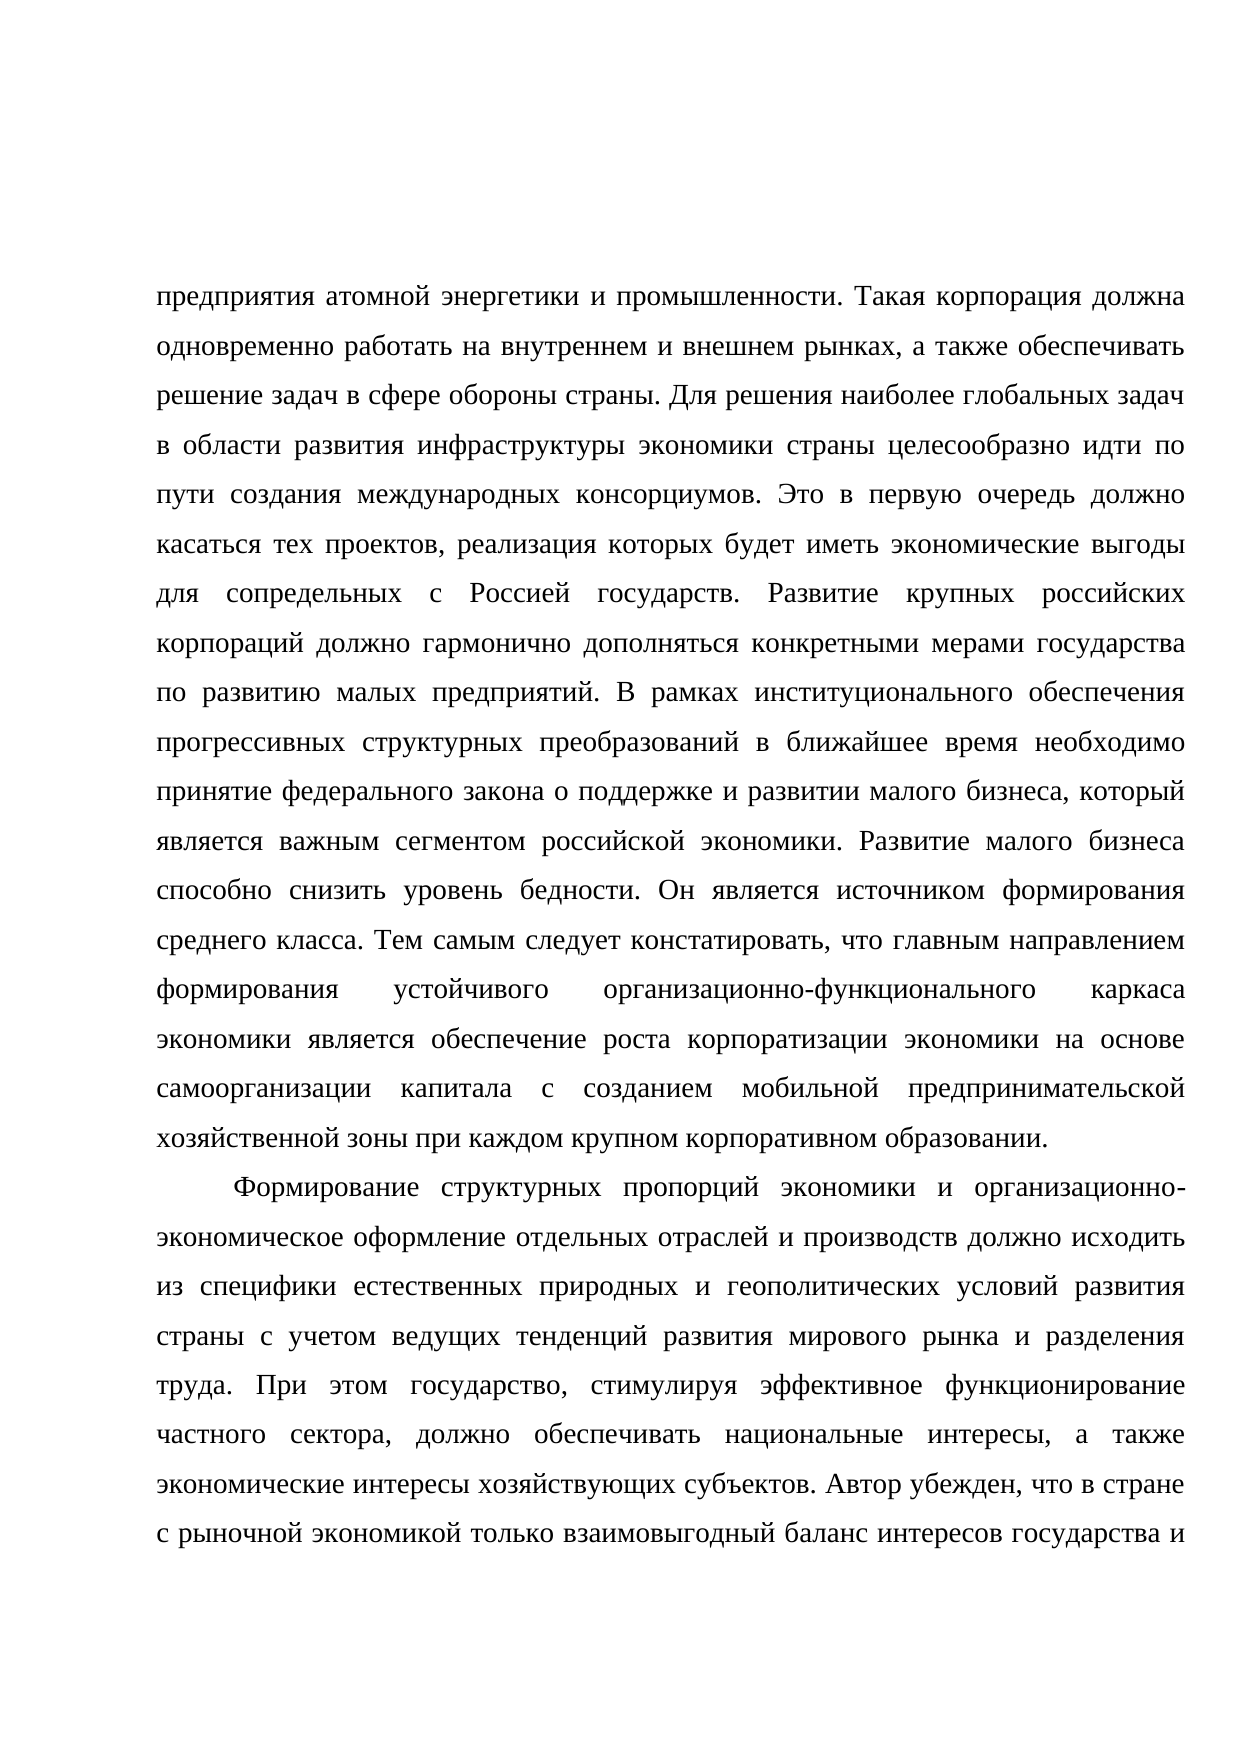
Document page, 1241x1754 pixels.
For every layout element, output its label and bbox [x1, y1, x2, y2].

text [156, 1157, 1186, 1553]
text [156, 266, 1186, 1157]
